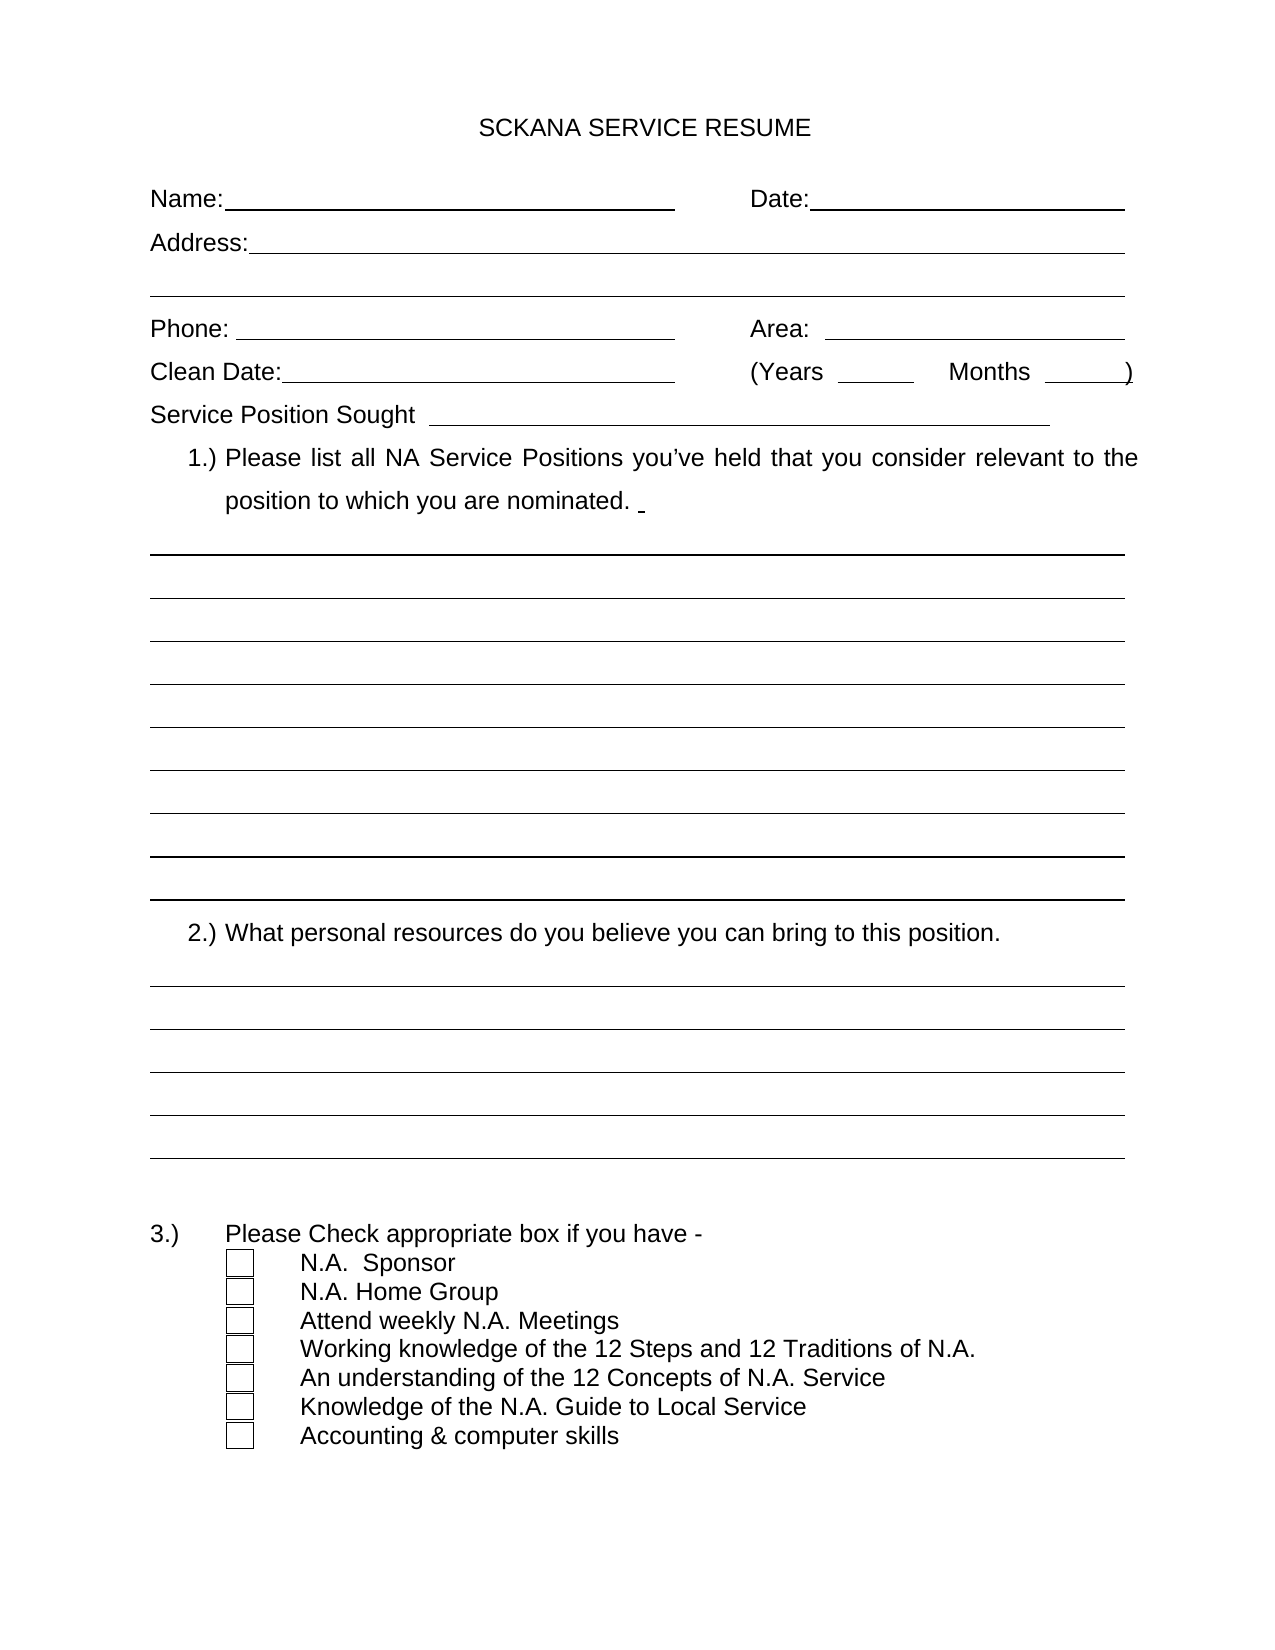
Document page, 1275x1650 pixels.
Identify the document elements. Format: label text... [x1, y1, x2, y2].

text N.A. Sponsor [150, 1248, 1140, 1277]
text Phone: Area: [150, 314, 1140, 342]
text Attend weekly N.A. Meetings [150, 1306, 1140, 1334]
text N.A. Home Group [150, 1277, 1140, 1306]
text 3.) Please Check appropriate box if you have - [150, 1219, 1140, 1248]
text Working knowledge of the 12 Steps and 12 Traditions of N.A. [150, 1334, 1140, 1363]
text Name: Date: [150, 184, 1140, 213]
text Address: [150, 227, 1140, 256]
text Service Position Sought [150, 400, 1140, 429]
list Please list all NA Service Positions you’ve held that you consider relevant to the position to which you are nominated. [187, 443, 1140, 515]
text An understanding of the 12 Concepts of N.A. Service [150, 1363, 1140, 1392]
text Knowledge of the N.A. Guide to Local Service [150, 1392, 1140, 1421]
text Accounting & computer skills [150, 1421, 1140, 1449]
text SCKANA SERVICE RESUME [300, 112, 990, 141]
text Clean Date: (Years Months ) [150, 357, 1140, 386]
list What personal resources do you believe you can bring to this position. [187, 917, 1140, 946]
